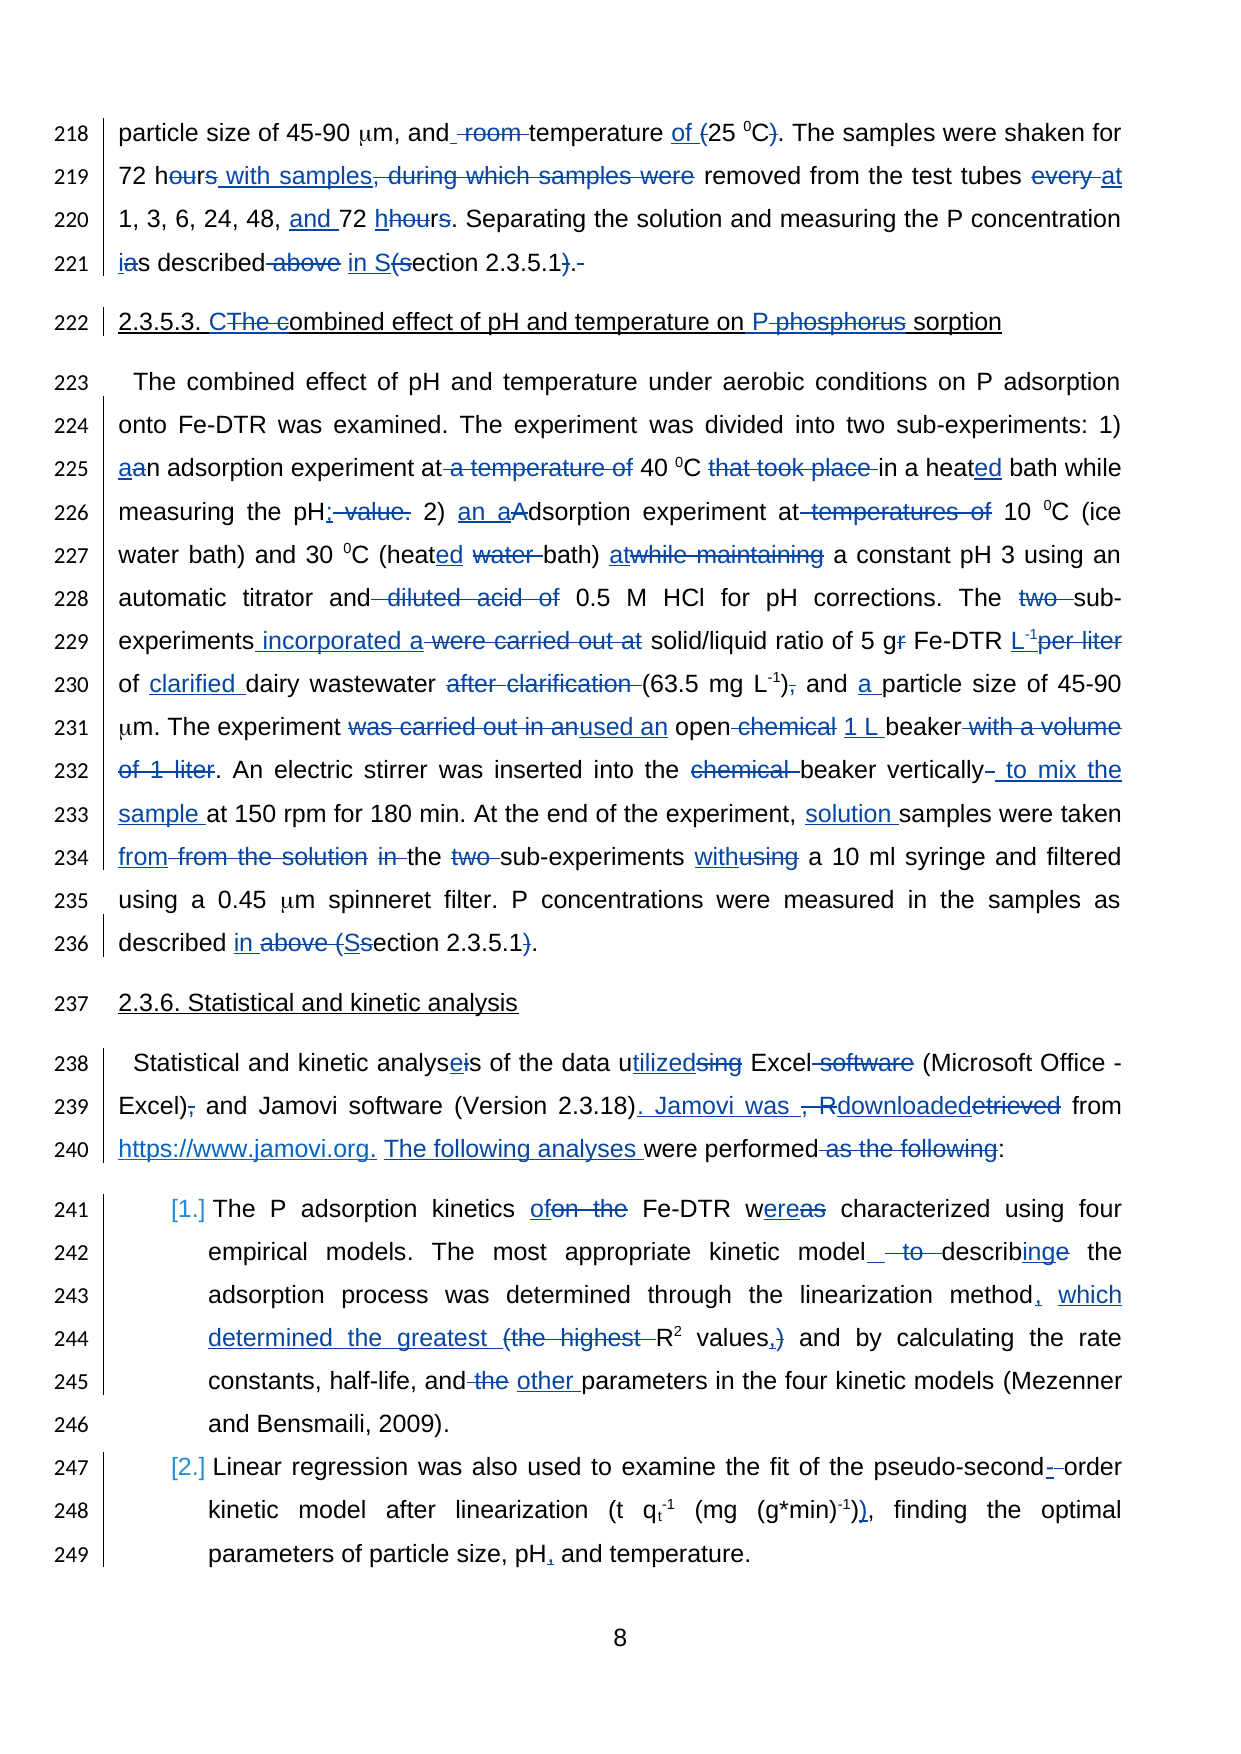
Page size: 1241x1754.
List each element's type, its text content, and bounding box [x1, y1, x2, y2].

text 2.3.5.3. ombined effect of pH and temperature on sorption [118, 307, 1122, 336]
list The P adsorption kinetics Fe-DTR w characterized using four empirical models. The most appropriate kinetic modeldescrib the adsorption process was determined through the linearization method R2 values and by calculating the rate constants, half-life, and parameters in the four kinetic models (Mezenner and Bensmaili, 2009). [171, 1194, 1122, 1438]
list Linear regression was also used to examine the fit of the pseudo-secondorder kinetic model after linearization (t qt-1 (mg (g*min)-1), finding the optimal parameters of particle size, pH and temperature. [171, 1452, 1122, 1567]
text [118, 118, 1122, 276]
text Statistical and kinetic analyss of the data u Excel (Microsoft Office - Excel) and Jamovi software (Version 2.3.18) from https://www.jamovi.org were performed: [118, 1048, 1122, 1163]
text The combined effect of pH and temperature under aerobic conditions on P adsorption onto Fe-DTR was examined. The experiment was divided into two sub-experiments: 1) n adsorption experiment at 40 0C in a heat bath while measuring the pH 2) dsorption experiment at 10 0C (ice water bath) and 30 0C (heat bath) a constant pH 3 using an automatic titrator and 0.5 M HCl for pH corrections. The sub-experiments solid/liquid ratio of 5 g Fe-DTR of dairy wastewater (63.5 mg L-1) and particle size of 45-90 m. The experiment open beaker. An electric stirrer was inserted into the beaker verticallyat 150 rpm for 180 min. At the end of the experiment, samples were taken the sub-experiments a 10 ml syringe and filtered using a 0.45 m spinneret filter. P concentrations were measured in the samples as described ection 2.3.5.1. [118, 367, 1122, 957]
text 2.3.6. Statistical and kinetic analysis [118, 988, 1122, 1017]
